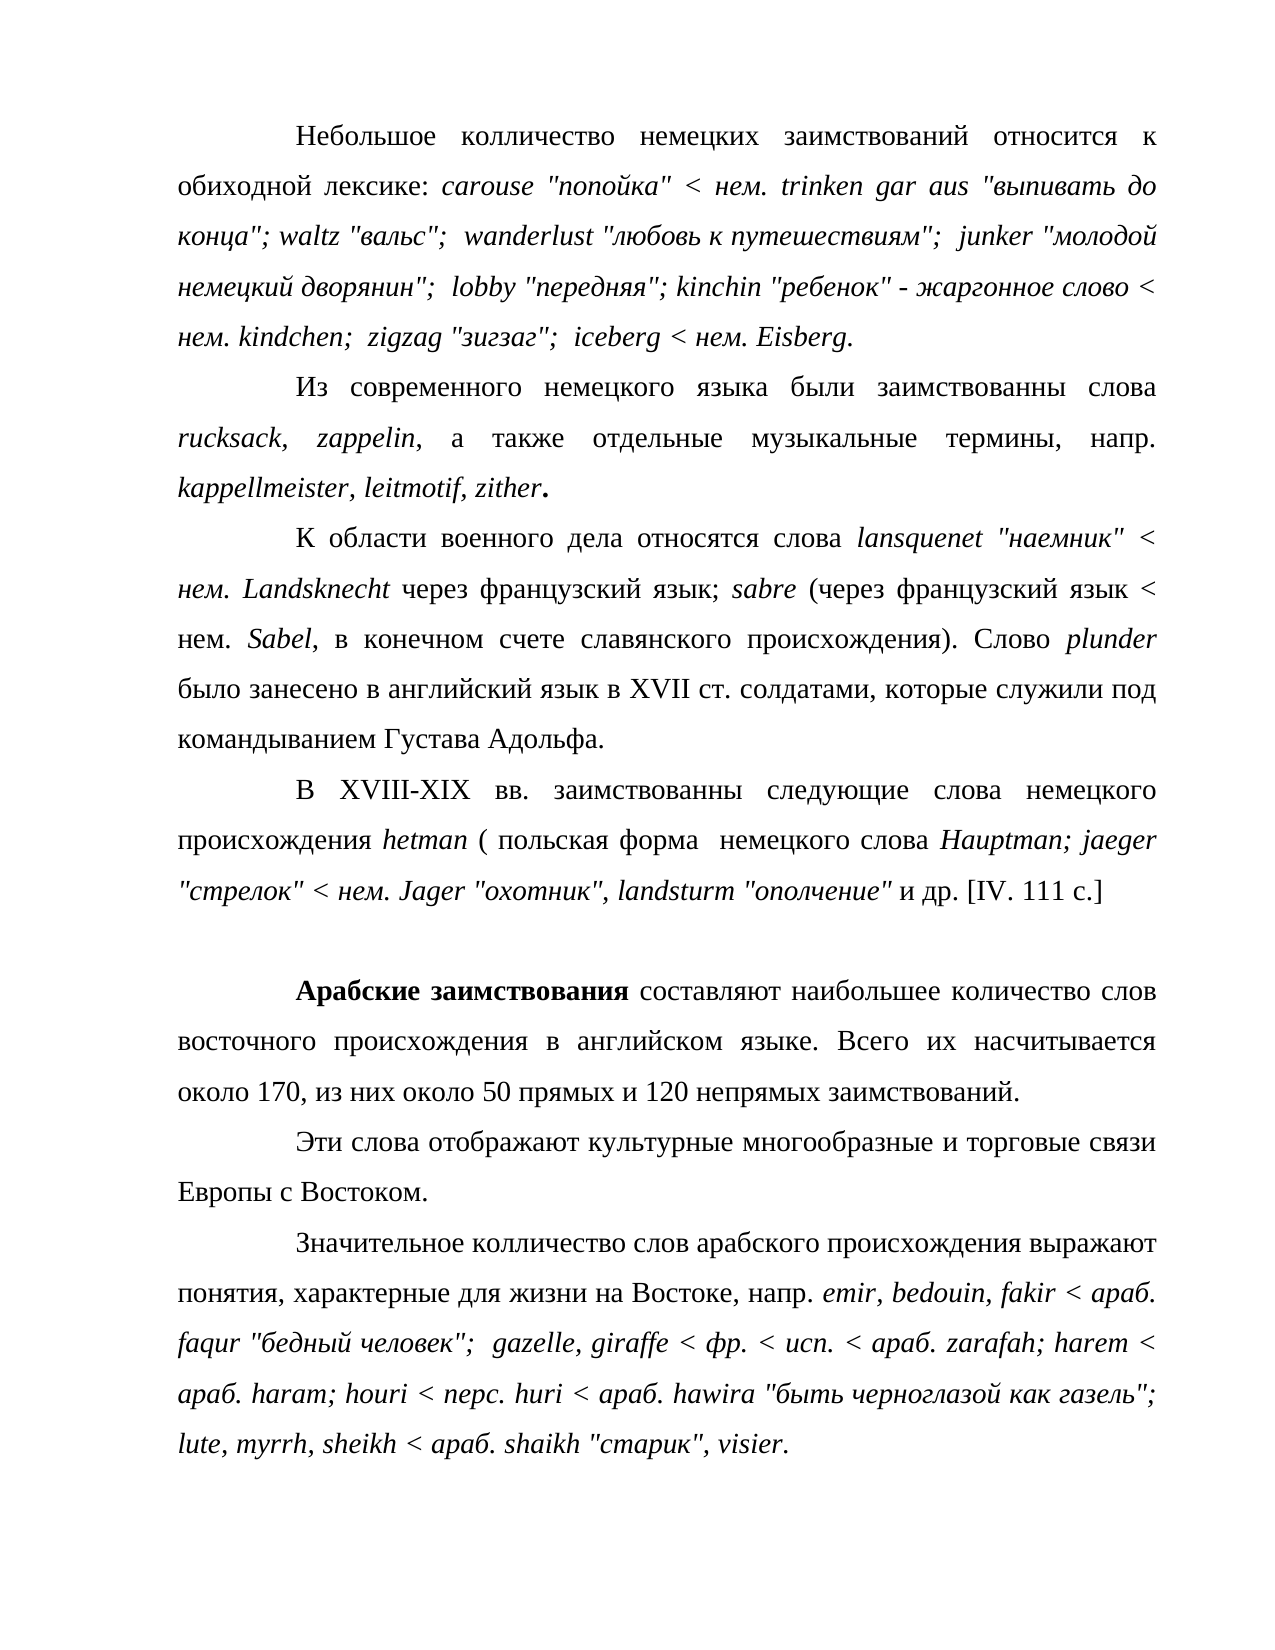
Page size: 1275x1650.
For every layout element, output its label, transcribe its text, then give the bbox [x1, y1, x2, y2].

text Эти слова отображают культурные многообразные и торговые связи Европы с Востоком. [177, 1124, 1157, 1208]
text Из современного немецкого языка были заимствованны слова rucksack, zappelin, а также отдельные музыкальные термины, напр. kappellmeister, leitmotif, zither. [177, 370, 1157, 504]
text Арабские заимствования составляют наибольшее количество слов восточного происхождения в английском языке. Всего их насчитывается около 170, из них около 50 прямых и 120 непрямых заимствований. [177, 973, 1157, 1108]
text Небольшое колличество немецких заимствований относится к обиходной лексике: carouse "попойка" < нем. trinken gar aus "выпивать до конца"; waltz "вальс"; wanderlust "любовь к путешествиям"; junker "молодой немецкий дворянин"; lobby "передняя"; kinchin "ребенок" - жаргонное слово < нем. kindchen; zigzag "зигзаг"; iceberg < нем. Eisberg. [177, 118, 1157, 353]
text К области военного дела относятся слова lansquenet "наемник" < нем. Landsknecht через французский язык; sabre (через французский язык < нем. Sabel, в конечном счете славянского происхождения). Слово plunder было занесено в английский язык в XVII ст. солдатами, которые служили под командыванием Густава Адольфа. [177, 521, 1157, 755]
text Значительное колличество слов арабского происхождения выражают понятия, характерные для жизни на Востоке, напр. emir, bedouin, fakir < араб. faqur "бедный человек"; gazelle, giraffe < фр. < исп. < араб. zarafah; harem < араб. haram; houri < перс. huri < араб. hawira "быть черноглазой как газель"; lute, myrrh, sheikh < араб. shaikh "старик", visier. [177, 1225, 1157, 1460]
text В XVIII-XIX вв. заимствованны следующие слова немецкого происхождения hetman ( польская форма немецкого слова Hauptman; jaeger "стрелок" < нем. Jager "охотник", landsturm "ополчение" и др. [IV. 111 c.] [177, 772, 1157, 906]
